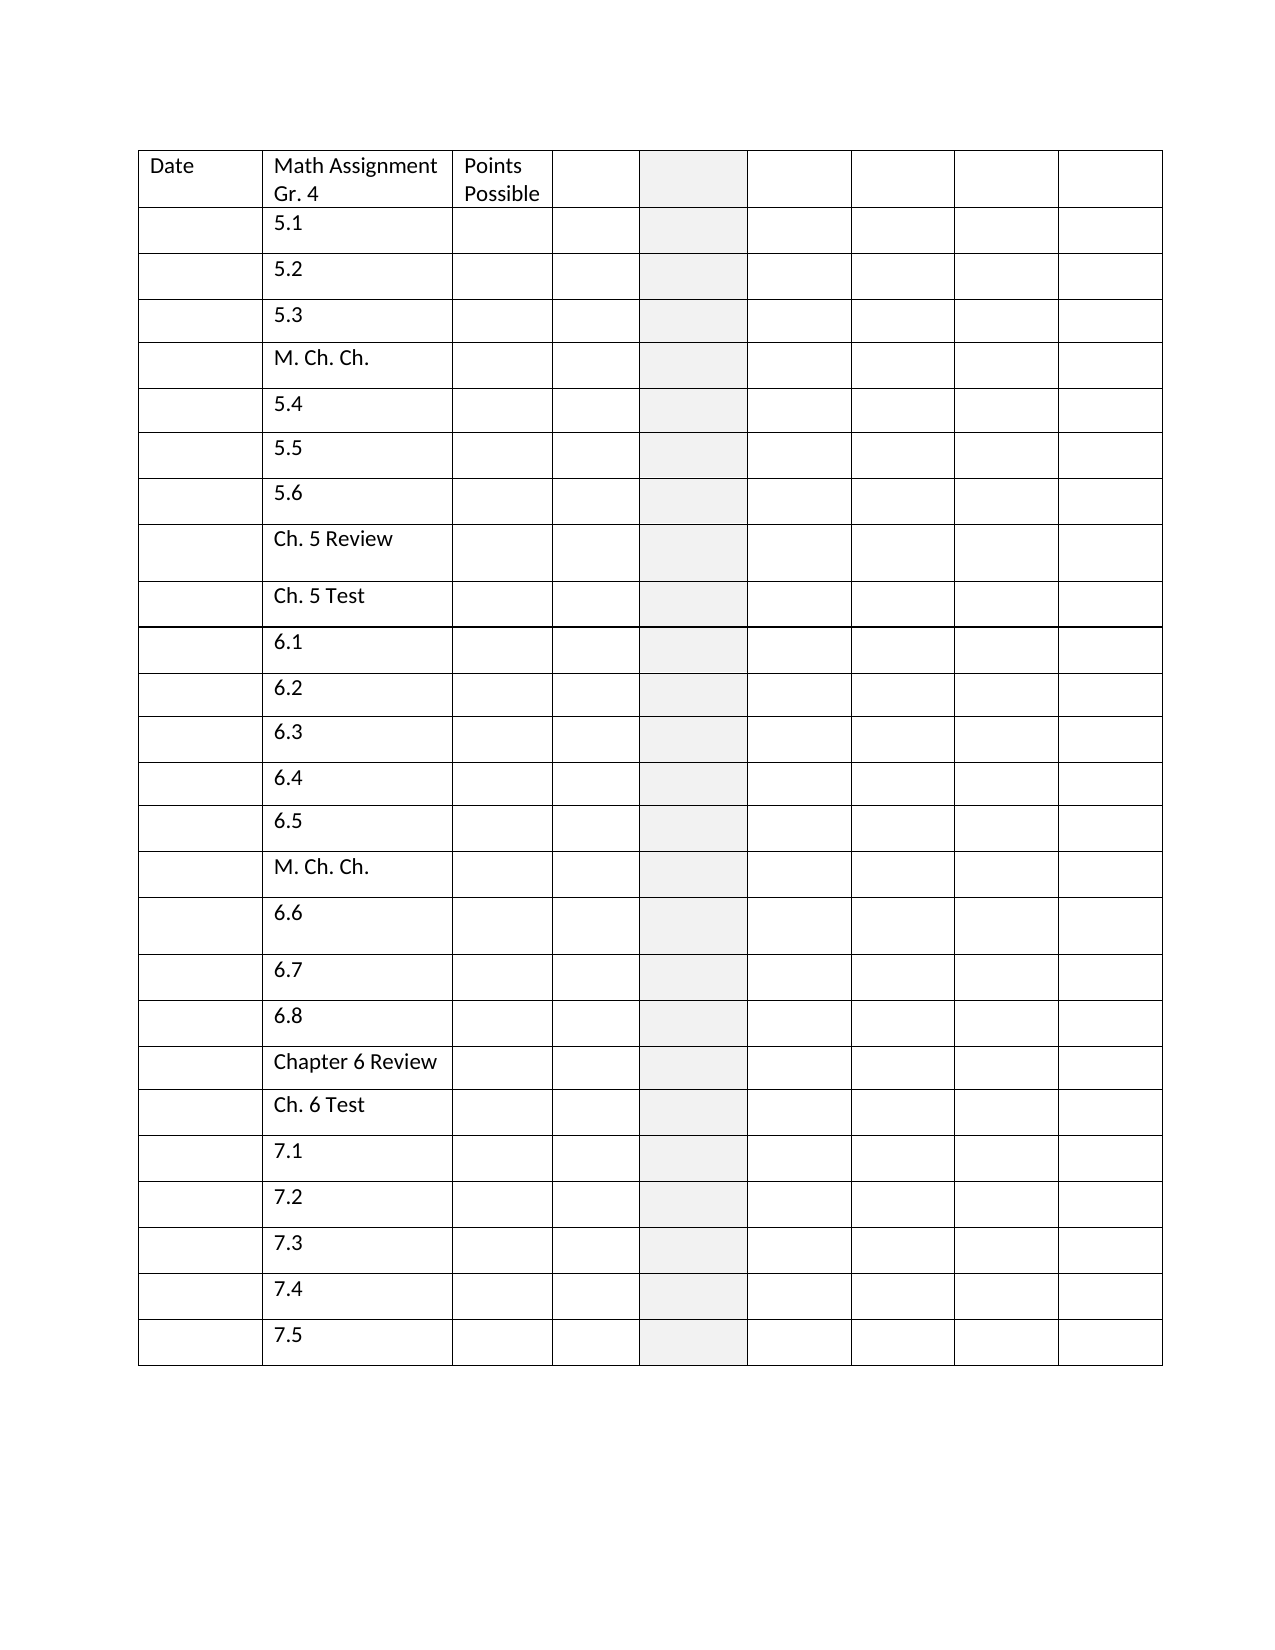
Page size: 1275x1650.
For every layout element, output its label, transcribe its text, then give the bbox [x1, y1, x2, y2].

table_cell [852, 1228, 954, 1273]
table_cell [955, 1182, 1058, 1227]
table_cell [139, 806, 262, 851]
table_cell [852, 300, 954, 342]
table_cell [852, 582, 954, 626]
table_cell [640, 582, 747, 626]
table_cell [852, 628, 954, 672]
table_cell [852, 343, 954, 388]
table_cell [852, 717, 954, 762]
table_cell [1059, 763, 1162, 805]
table_cell [955, 433, 1058, 477]
table_cell [1059, 343, 1162, 388]
table_cell [139, 717, 262, 762]
table_cell [955, 955, 1058, 1000]
table_cell M. Ch. Ch. [263, 343, 452, 388]
table_cell [1059, 1182, 1162, 1227]
table_cell 7.3 [263, 1228, 452, 1273]
table_cell [852, 208, 954, 253]
table_cell [453, 525, 552, 581]
table_cell [640, 300, 747, 342]
table_cell [553, 628, 639, 672]
table_cell [748, 628, 851, 672]
table_cell [748, 479, 851, 523]
table_cell [453, 1090, 552, 1135]
table_cell [748, 582, 851, 626]
table_cell [640, 1182, 747, 1227]
table_cell [640, 1090, 747, 1135]
table_cell [1059, 525, 1162, 581]
table_cell [1059, 208, 1162, 253]
table_cell 6.5 [263, 806, 452, 851]
table_cell [453, 479, 552, 523]
table_cell [453, 1136, 552, 1181]
table_cell [748, 1090, 851, 1135]
table_cell Chapter 6 Review [263, 1047, 452, 1089]
table_cell [139, 1136, 262, 1181]
table_cell [852, 1001, 954, 1046]
table_cell [955, 1090, 1058, 1135]
table_cell 5.5 [263, 433, 452, 477]
table_cell [955, 389, 1058, 432]
table_cell [955, 1320, 1058, 1365]
table_cell [553, 300, 639, 342]
table_cell [139, 254, 262, 299]
table_cell [852, 1274, 954, 1319]
table_cell [955, 208, 1058, 253]
table_cell [1059, 254, 1162, 299]
table_cell [852, 1047, 954, 1089]
table_cell [955, 1136, 1058, 1181]
table_cell [553, 254, 639, 299]
table_cell [453, 628, 552, 672]
table_cell [553, 1047, 639, 1089]
table_cell [852, 433, 954, 477]
table_cell [453, 582, 552, 626]
table_cell [852, 1090, 954, 1135]
table_cell [553, 208, 639, 253]
table_header Math Assignment Gr. 4 [263, 151, 452, 207]
table_header [640, 151, 747, 207]
table_cell [453, 806, 552, 851]
table_cell M. Ch. Ch. [263, 852, 452, 897]
table_cell [640, 955, 747, 1000]
table_cell [139, 898, 262, 954]
table_cell [640, 1001, 747, 1046]
table_cell Ch. 6 Test [263, 1090, 452, 1135]
table_cell [553, 1228, 639, 1273]
table_cell [139, 1090, 262, 1135]
table_cell [139, 955, 262, 1000]
table_cell [453, 1228, 552, 1273]
table_cell [955, 717, 1058, 762]
table_cell [640, 763, 747, 805]
table_cell [640, 479, 747, 523]
table_cell [640, 1274, 747, 1319]
table_cell [852, 1136, 954, 1181]
table_cell [955, 254, 1058, 299]
table_cell 6.2 [263, 674, 452, 716]
table_cell [1059, 806, 1162, 851]
table_cell [139, 389, 262, 432]
table_cell [453, 254, 552, 299]
table_cell [453, 852, 552, 897]
table_cell 7.2 [263, 1182, 452, 1227]
table_cell [852, 254, 954, 299]
table_cell [640, 806, 747, 851]
table_cell [553, 525, 639, 581]
table_cell [748, 433, 851, 477]
table_cell [640, 1136, 747, 1181]
table_cell [852, 852, 954, 897]
table_header [955, 151, 1058, 207]
table_cell [1059, 582, 1162, 626]
table_cell [748, 1228, 851, 1273]
table_cell [955, 898, 1058, 954]
table_cell [453, 1001, 552, 1046]
table_cell [139, 525, 262, 581]
table_cell 6.8 [263, 1001, 452, 1046]
table_cell [139, 1228, 262, 1273]
table_cell [955, 1228, 1058, 1273]
table_cell [1059, 1274, 1162, 1319]
table_cell [852, 1320, 954, 1365]
table_cell [1059, 628, 1162, 672]
table_cell [553, 674, 639, 716]
table_cell [1059, 1136, 1162, 1181]
table_cell [852, 479, 954, 523]
table_cell [852, 389, 954, 432]
table_cell [852, 1182, 954, 1227]
table_cell [955, 582, 1058, 626]
table_cell [553, 763, 639, 805]
table_cell [139, 582, 262, 626]
table_cell [553, 806, 639, 851]
table_cell [955, 525, 1058, 581]
table_cell [139, 1001, 262, 1046]
table_cell [748, 955, 851, 1000]
table_cell [640, 898, 747, 954]
table_cell [748, 1274, 851, 1319]
table_cell 5.2 [263, 254, 452, 299]
table_cell [1059, 674, 1162, 716]
table_cell Ch. 5 Test [263, 582, 452, 626]
table_cell [1059, 898, 1162, 954]
table_cell [553, 955, 639, 1000]
table_cell [748, 898, 851, 954]
table_header [852, 151, 954, 207]
table_cell [748, 674, 851, 716]
table_cell [453, 389, 552, 432]
table_cell [748, 717, 851, 762]
table_cell [852, 763, 954, 805]
table_cell [748, 1320, 851, 1365]
table_cell [748, 389, 851, 432]
table_cell [453, 1274, 552, 1319]
table_cell [1059, 1228, 1162, 1273]
table_cell [453, 343, 552, 388]
table_cell [453, 955, 552, 1000]
table_cell [955, 300, 1058, 342]
table_cell [139, 433, 262, 477]
table_header [553, 151, 639, 207]
table_cell [955, 628, 1058, 672]
table_cell [748, 525, 851, 581]
table_cell [553, 433, 639, 477]
table_cell [640, 389, 747, 432]
table_cell 6.3 [263, 717, 452, 762]
table_cell [453, 1047, 552, 1089]
table_cell [553, 1090, 639, 1135]
table_cell Ch. 5 Review [263, 525, 452, 581]
table_cell [748, 1182, 851, 1227]
table_header [748, 151, 851, 207]
table_cell [640, 1228, 747, 1273]
table_cell 7.4 [263, 1274, 452, 1319]
table_cell 5.3 [263, 300, 452, 342]
table_cell [139, 1047, 262, 1089]
table_cell [748, 806, 851, 851]
table_cell [453, 674, 552, 716]
table_cell [139, 1182, 262, 1227]
table_cell [453, 898, 552, 954]
table_cell [553, 898, 639, 954]
table_cell [748, 1136, 851, 1181]
table_cell [748, 763, 851, 805]
table_cell [1059, 433, 1162, 477]
table_cell [748, 300, 851, 342]
table_cell [553, 343, 639, 388]
table_cell [1059, 300, 1162, 342]
table_cell [553, 1001, 639, 1046]
table_cell [1059, 1320, 1162, 1365]
table_cell [553, 479, 639, 523]
table_cell [748, 254, 851, 299]
table_cell [139, 1274, 262, 1319]
table_cell [1059, 479, 1162, 523]
table_cell [640, 254, 747, 299]
table_header Points Possible [453, 151, 552, 207]
table_cell [453, 300, 552, 342]
table_cell [955, 763, 1058, 805]
table_cell [640, 717, 747, 762]
table_cell [453, 717, 552, 762]
table_cell 5.6 [263, 479, 452, 523]
table_cell [640, 674, 747, 716]
table_cell [553, 852, 639, 897]
table_cell [453, 763, 552, 805]
table_cell [139, 343, 262, 388]
table_cell [1059, 389, 1162, 432]
table_cell [1059, 717, 1162, 762]
table_cell [955, 1047, 1058, 1089]
table_cell [748, 1001, 851, 1046]
table_cell [640, 343, 747, 388]
table_cell [748, 208, 851, 253]
table_cell [748, 852, 851, 897]
table_cell [139, 479, 262, 523]
table_cell [553, 717, 639, 762]
table_cell [640, 628, 747, 672]
table_cell [1059, 1090, 1162, 1135]
table_cell [553, 1274, 639, 1319]
table_cell [553, 1320, 639, 1365]
table_cell [748, 1047, 851, 1089]
table_cell 6.1 [263, 628, 452, 672]
table_cell [453, 208, 552, 253]
table_cell [852, 674, 954, 716]
table_cell 6.6 [263, 898, 452, 954]
table_cell [640, 208, 747, 253]
table_cell [955, 479, 1058, 523]
table_cell 5.4 [263, 389, 452, 432]
table_cell [852, 806, 954, 851]
table_cell [640, 1320, 747, 1365]
table_cell [139, 208, 262, 253]
table_cell 6.7 [263, 955, 452, 1000]
table_cell [640, 852, 747, 897]
table_cell [1059, 1047, 1162, 1089]
table_cell [453, 1182, 552, 1227]
table_cell [553, 1136, 639, 1181]
table_cell [553, 389, 639, 432]
table_cell [139, 1320, 262, 1365]
table_cell [553, 582, 639, 626]
table_cell [139, 628, 262, 672]
table_cell 5.1 [263, 208, 452, 253]
table_cell 7.1 [263, 1136, 452, 1181]
table_cell [852, 525, 954, 581]
table_cell [955, 1001, 1058, 1046]
table_cell [640, 1047, 747, 1089]
table_cell [955, 1274, 1058, 1319]
table_cell [453, 1320, 552, 1365]
table_cell [139, 300, 262, 342]
table_header Date [139, 151, 262, 207]
table_cell [640, 525, 747, 581]
table_header [1059, 151, 1162, 207]
table_cell [453, 433, 552, 477]
table_cell [553, 1182, 639, 1227]
table_cell [852, 955, 954, 1000]
table_cell [1059, 955, 1162, 1000]
table_cell 6.4 [263, 763, 452, 805]
table_cell [955, 852, 1058, 897]
table_cell [1059, 852, 1162, 897]
table_cell [139, 674, 262, 716]
table_cell [852, 898, 954, 954]
table_cell [139, 763, 262, 805]
table_cell [955, 343, 1058, 388]
table_cell [139, 852, 262, 897]
table_cell [1059, 1001, 1162, 1046]
table_cell [748, 343, 851, 388]
table_cell [955, 674, 1058, 716]
table_cell [955, 806, 1058, 851]
table_cell 7.5 [263, 1320, 452, 1365]
table_cell [640, 433, 747, 477]
